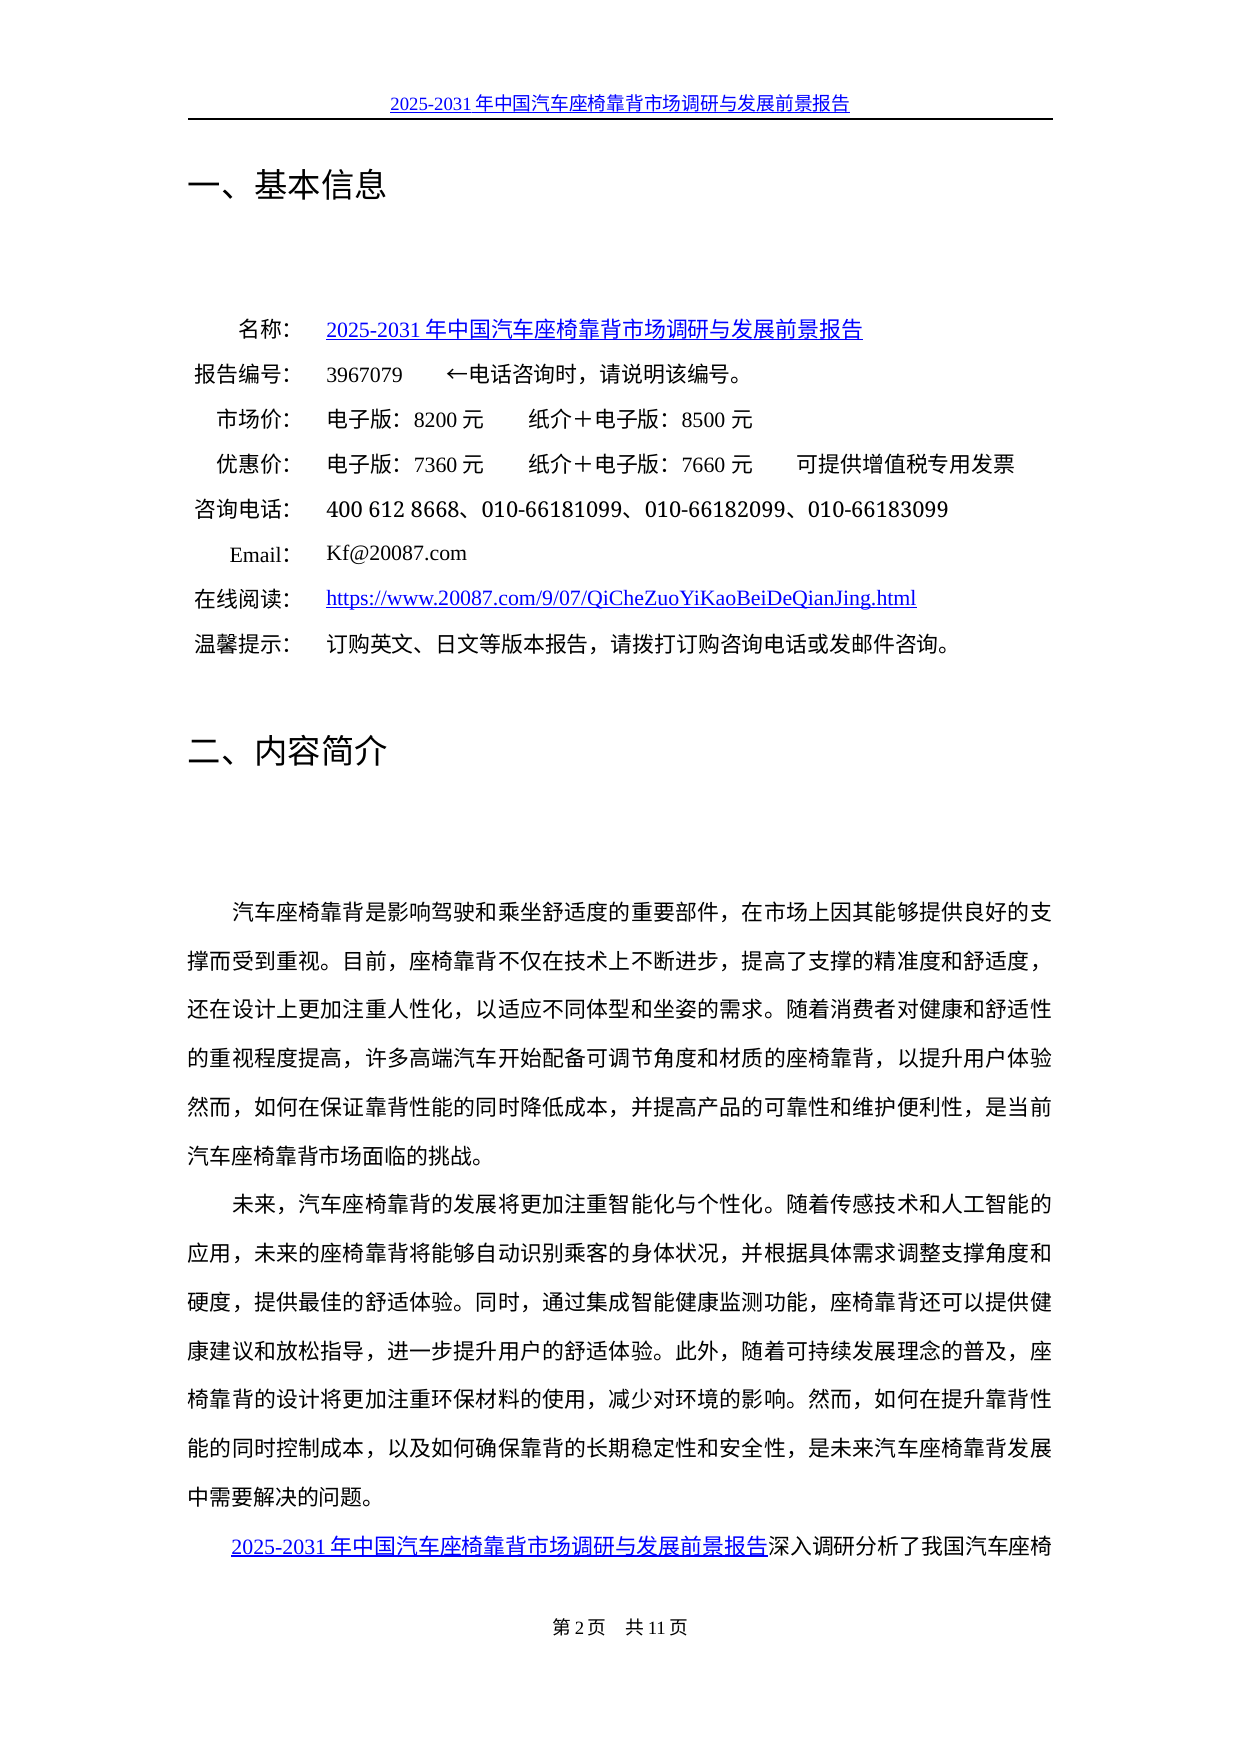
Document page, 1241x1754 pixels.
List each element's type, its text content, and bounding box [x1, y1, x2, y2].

table_cell 咨询电话： [167, 492, 315, 537]
table_cell 在线阅读： [167, 582, 315, 627]
table_header 2025-2031年中国汽车座椅靠背市场调研与发展前景报告 [315, 312, 1073, 357]
table_cell 报告编号： [167, 357, 315, 402]
table_cell Kf@20087.com [315, 537, 1073, 582]
table_cell 电子版：7360 元 纸介＋电子版：7660 元 可提供增值税专用发票 [315, 447, 1073, 492]
table_cell 温馨提示： [167, 627, 315, 672]
table_cell 3967079 ←电话咨询时，请说明该编号。 [315, 357, 1073, 402]
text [187, 894, 1053, 1561]
table_cell 优惠价： [167, 447, 315, 492]
table_cell 电子版：8200 元 纸介＋电子版：8500 元 [315, 402, 1073, 447]
table_cell 订购英文、日文等版本报告，请拨打订购咨询电话或发邮件咨询。 [315, 627, 1073, 672]
table_cell 市场价： [167, 402, 315, 447]
table_cell Email： [167, 537, 315, 582]
title 二、内容简介 [187, 717, 1053, 782]
table_cell [315, 582, 1073, 627]
table_header 名称： [167, 312, 315, 357]
table_cell 400 612 8668、010-66181099、010-66182099、010-66183099 [315, 492, 1073, 537]
title 一、基本信息 [187, 150, 1053, 215]
